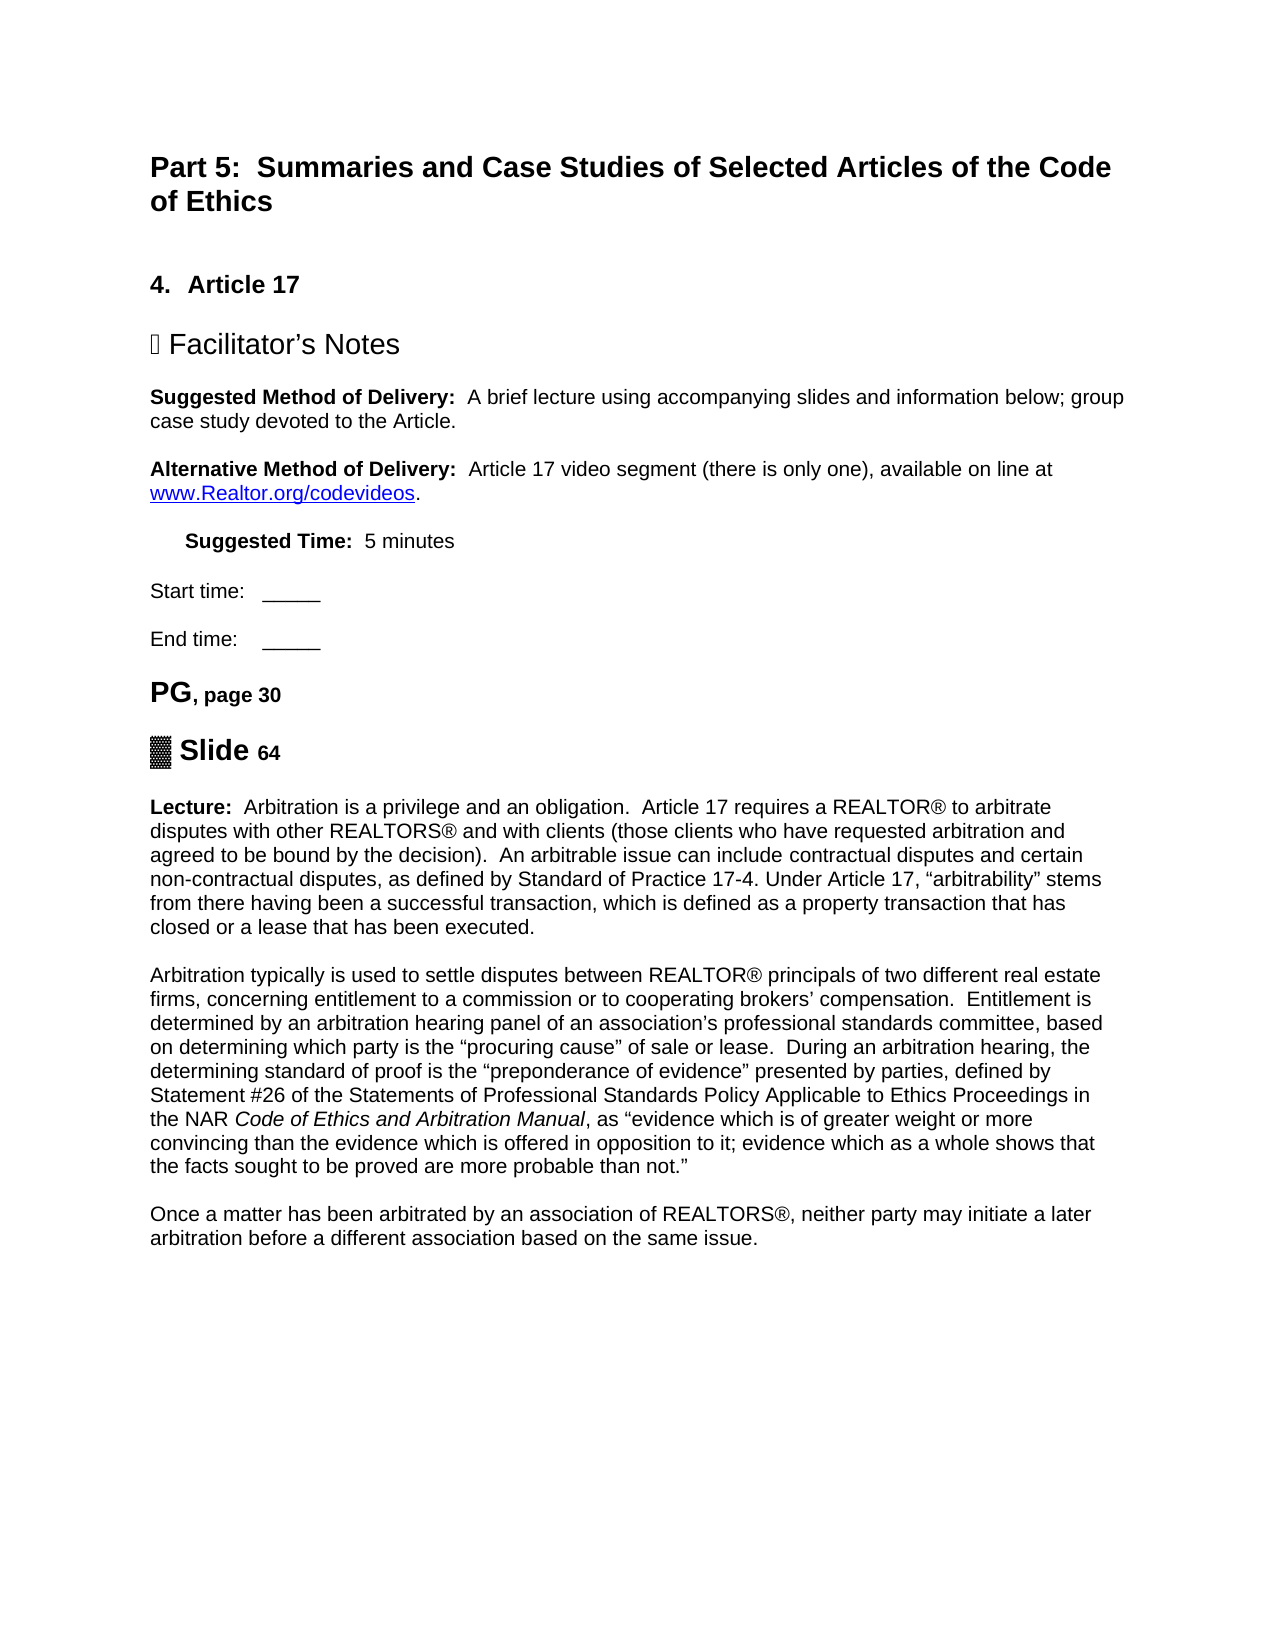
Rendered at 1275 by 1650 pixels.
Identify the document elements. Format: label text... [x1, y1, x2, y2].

text End time: _____ [150, 627, 1125, 651]
text Alternative Method of Delivery: Article 17 video segment (there is only one), available on line at www.Realtor.org/codevideos. [150, 457, 1125, 505]
text Part 5: Summaries and Case Studies of Selected Articles of the Code of Ethics [150, 150, 1125, 217]
text PG, page 30 [150, 675, 1125, 709]
text 4. Article 17 [150, 270, 1125, 298]
text Lecture: Arbitration is a privilege and an obligation. Article 17 requires a REALTOR® to arbitrate disputes with other REALTORS® and with clients (those clients who have requested arbitration and agreed to be bound by the decision). An arbitrable issue can include contractual disputes and certain non-contractual disputes, as defined by Standard of Practice 17-4. Under Article 17, “arbitrability” stems from there having been a successful transaction, which is defined as a property transaction that has closed or a lease that has been executed. [150, 795, 1125, 939]
text Start time: _____ [150, 579, 1125, 603]
text Once a matter has been arbitrated by an association of REALTORS®, neither party may initiate a later arbitration before a different association based on the same issue. [150, 1202, 1125, 1250]
text Arbitration typically is used to settle disputes between REALTOR® principals of two different real estate firms, concerning entitlement to a commission or to cooperating brokers’ compensation. Entitlement is determined by an arbitration hearing panel of an association’s professional standards committee, based on determining which party is the “procuring cause” of sale or lease. During an arbitration hearing, the determining standard of proof is the “preponderance of evidence” presented by parties, defined by Statement #26 of the Statements of Professional Standards Policy Applicable to Ethics Proceedings in the NAR Code of Ethics and Arbitration Manual, as “evidence which is of greater weight or more convincing than the evidence which is offered in opposition to it; evidence which as a whole shows that the facts sought to be proved are more probable than not.” [150, 963, 1125, 1178]
text ▓ Slide 64 [150, 733, 1125, 766]
text Facilitator’s Notes [150, 327, 1125, 361]
text Suggested Method of Delivery: A brief lecture using accompanying slides and information below; group case study devoted to the Article. [150, 385, 1125, 433]
text Suggested Time: 5 minutes [150, 529, 1125, 555]
